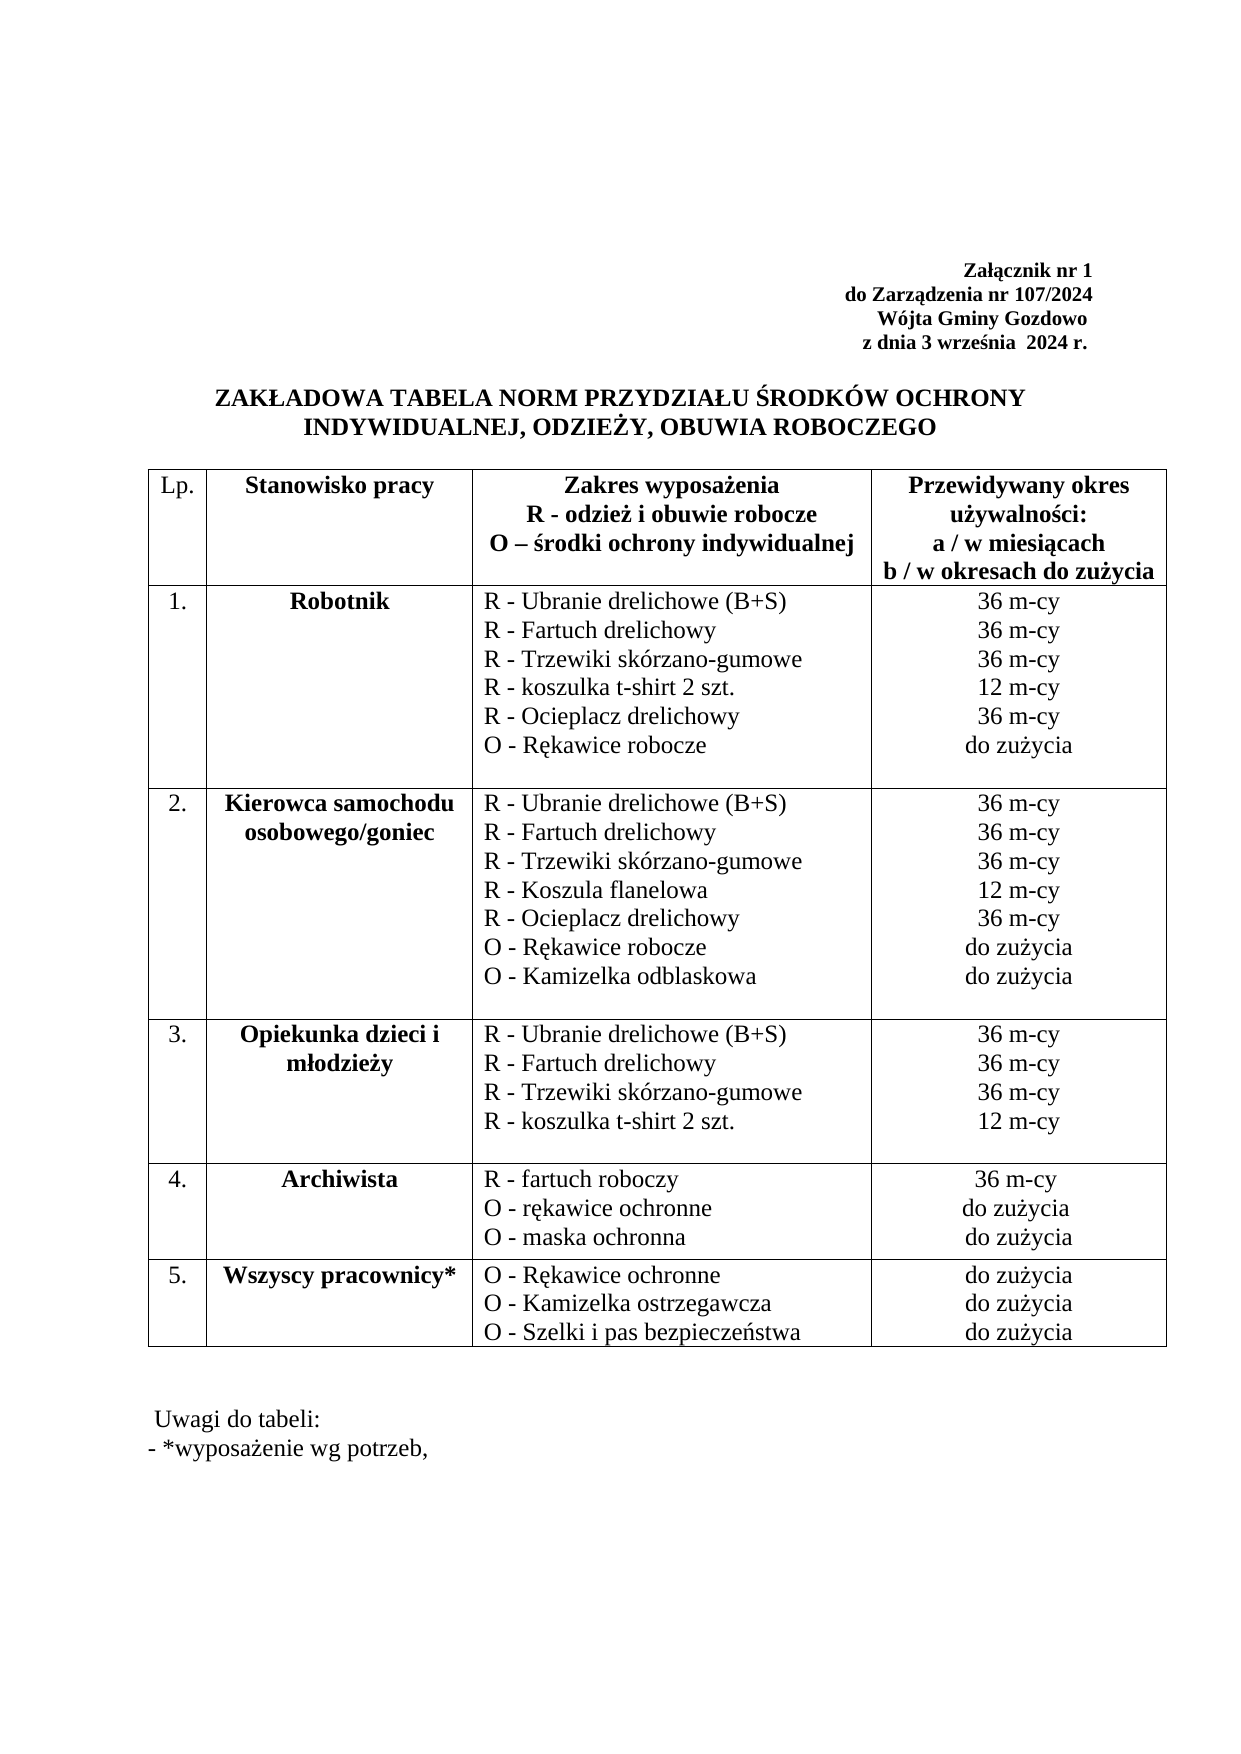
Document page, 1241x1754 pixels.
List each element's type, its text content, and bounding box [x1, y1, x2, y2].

table_cell 1. [149, 586, 206, 787]
table_cell R - Ubranie drelichowe (B+S) R - Fartuch drelichowy R - Trzewiki skórzano-gumowe R - koszulka t-shirt 2 szt. R - Ocieplacz drelichowy O - Rękawice robocze [473, 586, 871, 787]
table_cell 4. [149, 1164, 206, 1259]
table_cell do zużycia do zużycia do zużycia [872, 1260, 1166, 1346]
table_header Zakres wyposażenia R - odzież i obuwie robocze O – środki ochrony indywidualnej [473, 470, 871, 585]
table_cell R - fartuch roboczy O - rękawice ochronne O - maska ochronna [473, 1164, 871, 1259]
table_cell 36 m-cy 36 m-cy 36 m-cy 12 m-cy [872, 1020, 1166, 1163]
table_cell Archiwista [207, 1164, 472, 1259]
table_cell O - Rękawice ochronne O - Kamizelka ostrzegawcza O - Szelki i pas bezpieczeństwa [473, 1260, 871, 1346]
table_cell 36 m-cy 36 m-cy 36 m-cy 12 m-cy 36 m-cy do zużycia do zużycia [872, 789, 1166, 1018]
table_cell R - Ubranie drelichowe (B+S) R - Fartuch drelichowy R - Trzewiki skórzano-gumowe R - Koszula flanelowa R - Ocieplacz drelichowy O - Rękawice robocze O - Kamizelka odblaskowa [473, 789, 871, 1018]
table_cell Kierowca samochodu osobowego/goniec [207, 789, 472, 1018]
table_header Przewidywany okres używalności: a / w miesiącach b / w okresach do zużycia [872, 470, 1166, 585]
table_cell 2. [149, 789, 206, 1018]
text Uwagi do tabeli: - *wyposażenie wg potrzeb, [148, 1376, 1093, 1490]
table_cell R - Ubranie drelichowe (B+S) R - Fartuch drelichowy R - Trzewiki skórzano-gumowe R - koszulka t-shirt 2 szt. [473, 1020, 871, 1163]
table_cell Robotnik [207, 586, 472, 787]
table_header Lp. [149, 470, 206, 585]
table_header Stanowisko pracy [207, 470, 472, 585]
text Załącznik nr 1 do Zarządzenia nr 107/2024 Wójta Gminy Gozdowo z dnia 3 września 2024 r. [148, 258, 1093, 383]
table_cell Opiekunka dzieci i młodzieży [207, 1020, 472, 1163]
table_cell 36 m-cy do zużycia do zużycia [872, 1164, 1166, 1259]
table_cell Wszyscy pracownicy* [207, 1260, 472, 1346]
table_cell 5. [149, 1260, 206, 1346]
text ZAKŁADOWA TABELA NORM PRZYDZIAŁU ŚRODKÓW OCHRONY INDYWIDUALNEJ, ODZIEŻY, OBUWIA ROBOCZEGO [148, 383, 1093, 440]
table_cell 36 m-cy 36 m-cy 36 m-cy 12 m-cy 36 m-cy do zużycia [872, 586, 1166, 787]
table_cell 3. [149, 1020, 206, 1163]
